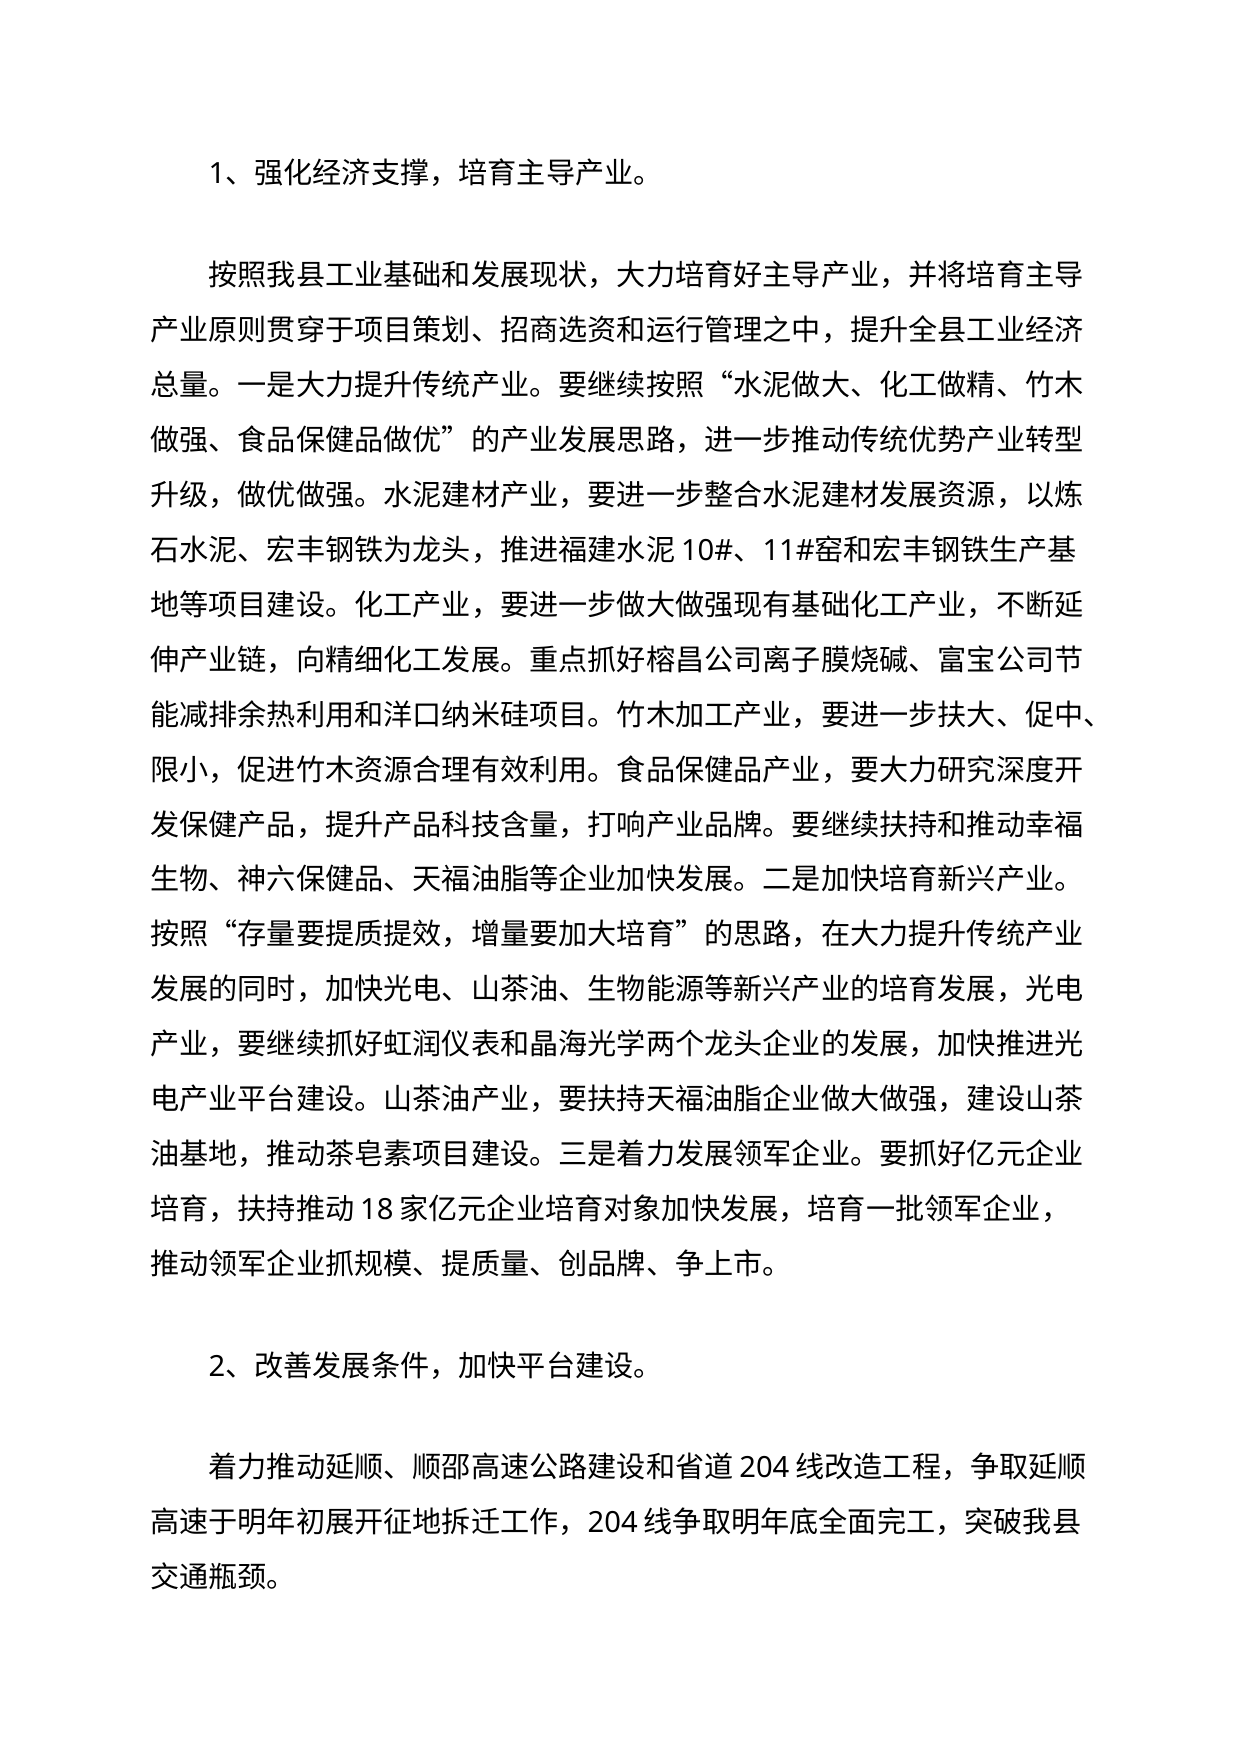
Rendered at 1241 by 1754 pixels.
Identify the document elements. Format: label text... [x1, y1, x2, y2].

text 2、改善发展条件，加快平台建设。 [150, 1342, 1090, 1384]
text 着力推动延顺、顺邵高速公路建设和省道204线改造工程，争取延顺高速于明年初展开征地拆迁工作，204线争取明年底全面完工，突破我县交通瓶颈。 [150, 1444, 1090, 1596]
text 1、强化经济支撑，培育主导产业。 [150, 150, 1090, 192]
text 按照我县工业基础和发展现状，大力培育好主导产业，并将培育主导产业原则贯穿于项目策划、招商选资和运行管理之中，提升全县工业经济总量。一是大力提升传统产业。要继续按照“水泥做大、化工做精、竹木做强、食品保健品做优”的产业发展思路，进一步推动传统优势产业转型升级，做优做强。水泥建材产业，要进一步整合水泥建材发展资源，以炼石水泥、宏丰钢铁为龙头，推进福建水泥10#、11#窑和宏丰钢铁生产基地等项目建设。化工产业，要进一步做大做强现有基础化工产业，不断延伸产业链，向精细化工发展。重点抓好榕昌公司离子膜烧碱、富宝公司节能减排余热利用和洋口纳米硅项目。竹木加工产业，要进一步扶大、促中、限小，促进竹木资源合理有效利用。食品保健品产业，要大力研究深度开发保健产品，提升产品科技含量，打响产业品牌。要继续扶持和推动幸福生物、神六保健品、天福油脂等企业加快发展。二是加快培育新兴产业。按照“存量要提质提效，增量要加大培育”的思路，在大力提升传统产业发展的同时，加快光电、山茶油、生物能源等新兴产业的培育发展，光电产业，要继续抓好虹润仪表和晶海光学两个龙头企业的发展，加快推进光电产业平台建设。山茶油产业，要扶持天福油脂企业做大做强，建设山茶油基地，推动茶皂素项目建设。三是着力发展领军企业。要抓好亿元企业培育，扶持推动18家亿元企业培育对象加快发展，培育一批领军企业，推动领军企业抓规模、提质量、创品牌、争上市。 [150, 252, 1090, 1283]
